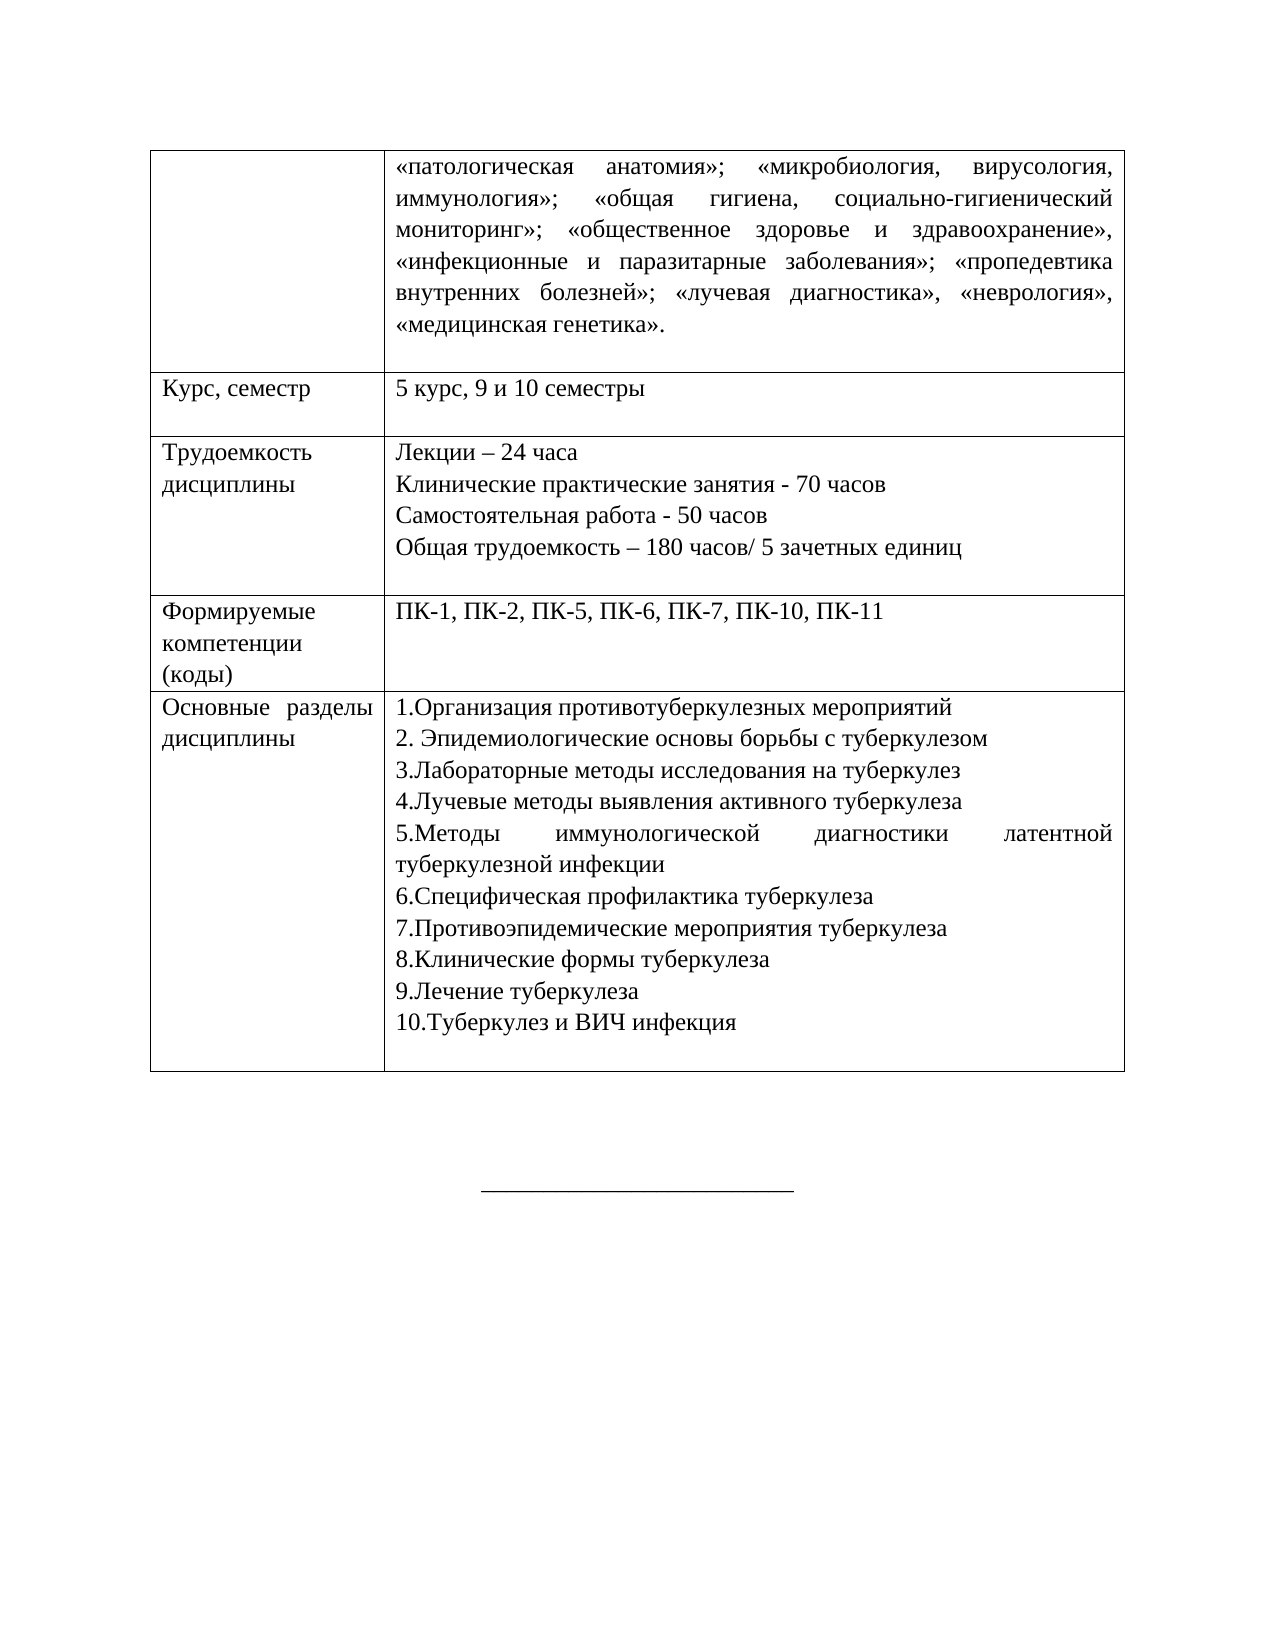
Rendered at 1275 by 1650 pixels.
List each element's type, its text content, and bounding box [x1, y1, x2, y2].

table_cell Основные разделы дисциплины [151, 692, 384, 1071]
table_cell ПК-1, ПК-2, ПК-5, ПК-6, ПК-7, ПК-10, ПК-11 [385, 596, 1124, 691]
table_cell Курс, семестр [151, 373, 384, 436]
table_cell 5 курс, 9 и 10 семестры [385, 373, 1124, 436]
table_cell Формируемые компетенции (коды) [151, 596, 384, 691]
table_cell Трудоемкость дисциплины [151, 437, 384, 595]
text _________________________ [150, 1166, 1125, 1195]
table_cell 1.Организация противотуберкулезных мероприятий 2. Эпидемиологические основы борьбы с туберкулезом 3.Лабораторные методы исследования на туберкулез 4.Лучевые методы выявления активного туберкулеза 5.Методы иммунологической диагностики латентной туберкулезной инфекции 6.Специфическая профилактика туберкулеза 7.Противоэпидемические мероприятия туберкулеза 8.Клинические формы туберкулеза 9.Лечение туберкулеза 10.Туберкулез и ВИЧ инфекция [385, 692, 1124, 1071]
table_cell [385, 151, 1124, 372]
table_cell Лекции – 24 часа Клинические практические занятия - 70 часов Самостоятельная работа - 50 часов Общая трудоемкость – 180 часов/ 5 зачетных единиц [385, 437, 1124, 595]
